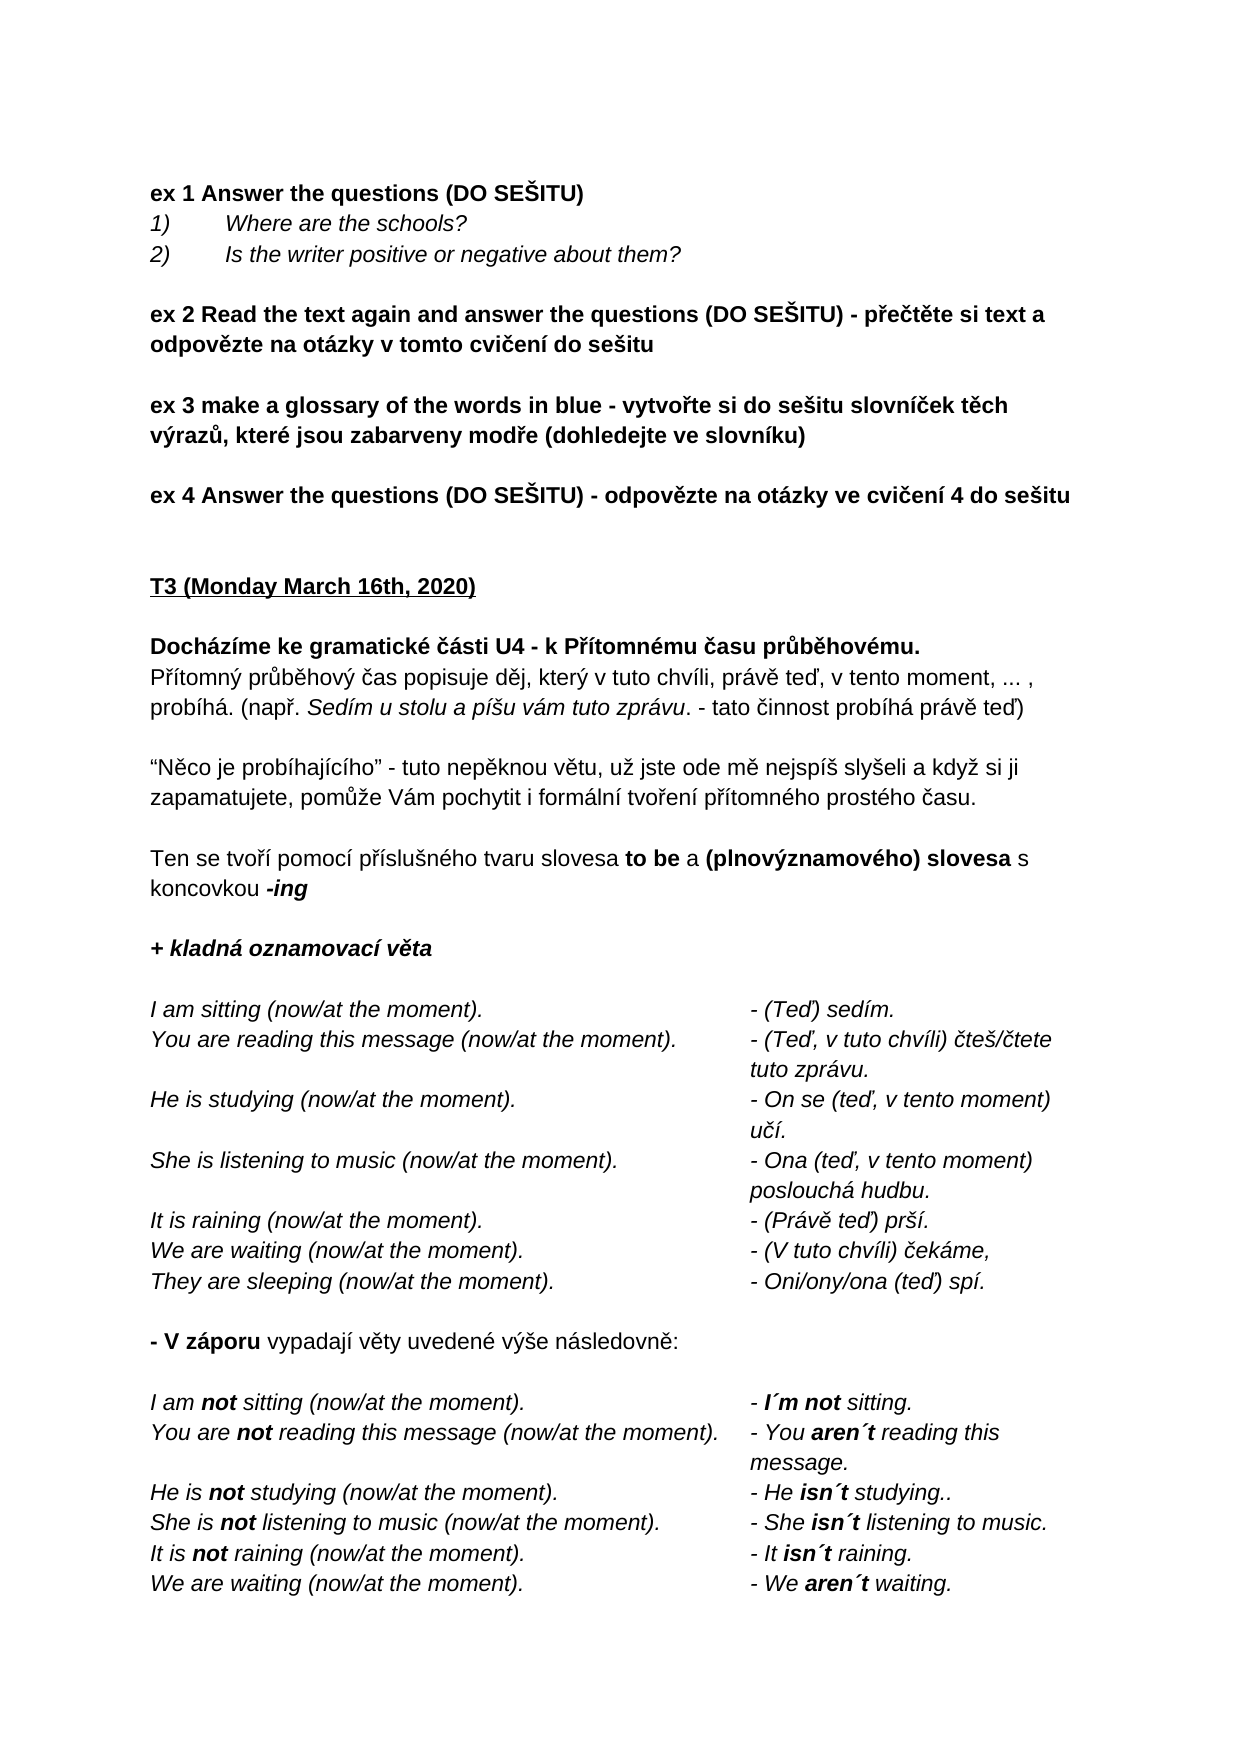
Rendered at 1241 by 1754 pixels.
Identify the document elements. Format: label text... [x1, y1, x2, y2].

text - V záporu vypadají věty uvedené výše následovně: [150, 1328, 1090, 1354]
text T3 (Monday March 16th, 2020) [150, 573, 1090, 599]
text ex 4 Answer the questions (DO SEŠITU) - odpovězte na otázky ve cvičení 4 do sešitu [150, 482, 1090, 509]
text Přítomný průběhový čas popisuje děj, který v tuto chvíli, právě teď, v tento moment, ... , probíhá. (např. Sedím u stolu a píšu vám tuto zprávu. - tato činnost probíhá právě teď) [150, 663, 1090, 720]
text She is listening to music (now/at the moment). - Ona (teď, v tento moment) [150, 1147, 1090, 1173]
text He is not studying (now/at the moment). - He isn´t studying.. [150, 1479, 1090, 1506]
text I am not sitting (now/at the moment). - I´m not sitting. [150, 1388, 1090, 1415]
text We are waiting (now/at the moment). - We aren´t waiting. [150, 1570, 1090, 1596]
text 1) Where are the schools? [150, 210, 1090, 237]
text “Něco je probíhajícího” - tuto nepěknou větu, už jste ode mě nejspíš slyšeli a když si ji zapamatujete, pomůže Vám pochytit i formální tvoření přítomného prostého času. [150, 754, 1090, 811]
text učí. [750, 1117, 1090, 1143]
text He is studying (now/at the moment). - On se (teď, v tento moment) [150, 1086, 1090, 1113]
text ex 1 Answer the questions (DO SEŠITU) [150, 180, 1090, 207]
text They are sleeping (now/at the moment). - Oni/ony/ona (teď) spí. [150, 1268, 1090, 1294]
text You are reading this message (now/at the moment). - (Teď, v tuto chvíli) čteš/čtete [150, 1026, 1090, 1052]
text You are not reading this message (now/at the moment). - You aren´t reading this [150, 1419, 1090, 1445]
text It is raining (now/at the moment). - (Právě teď) prší. [150, 1207, 1090, 1234]
text Docházíme ke gramatické části U4 - k Přítomnému času průběhovému. [150, 633, 1090, 660]
text I am sitting (now/at the moment). - (Teď) sedím. [150, 996, 1090, 1022]
text Ten se tvoří pomocí příslušného tvaru slovesa to be a (plnovýznamového) slovesa s koncovkou -ing [150, 845, 1090, 901]
text 2) Is the writer positive or negative about them? [150, 241, 1090, 267]
text message. [675, 1449, 1090, 1475]
text + kladná oznamovací věta [150, 935, 1090, 962]
text We are waiting (now/at the moment). - (V tuto chvíli) čekáme, [150, 1237, 1090, 1264]
text She is not listening to music (now/at the moment). - She isn´t listening to music. [150, 1509, 1090, 1536]
text It is not raining (now/at the moment). - It isn´t raining. [150, 1539, 1090, 1566]
text poslouchá hudbu. [675, 1177, 1090, 1203]
text ex 3 make a glossary of the words in blue - vytvořte si do sešitu slovníček těch výrazů, které jsou zabarveny modře (dohledejte ve slovníku) [150, 392, 1090, 448]
text tuto zprávu. [675, 1056, 1090, 1083]
text ex 2 Read the text again and answer the questions (DO SEŠITU) - přečtěte si text a odpovězte na otázky v tomto cvičení do sešitu [150, 301, 1090, 358]
